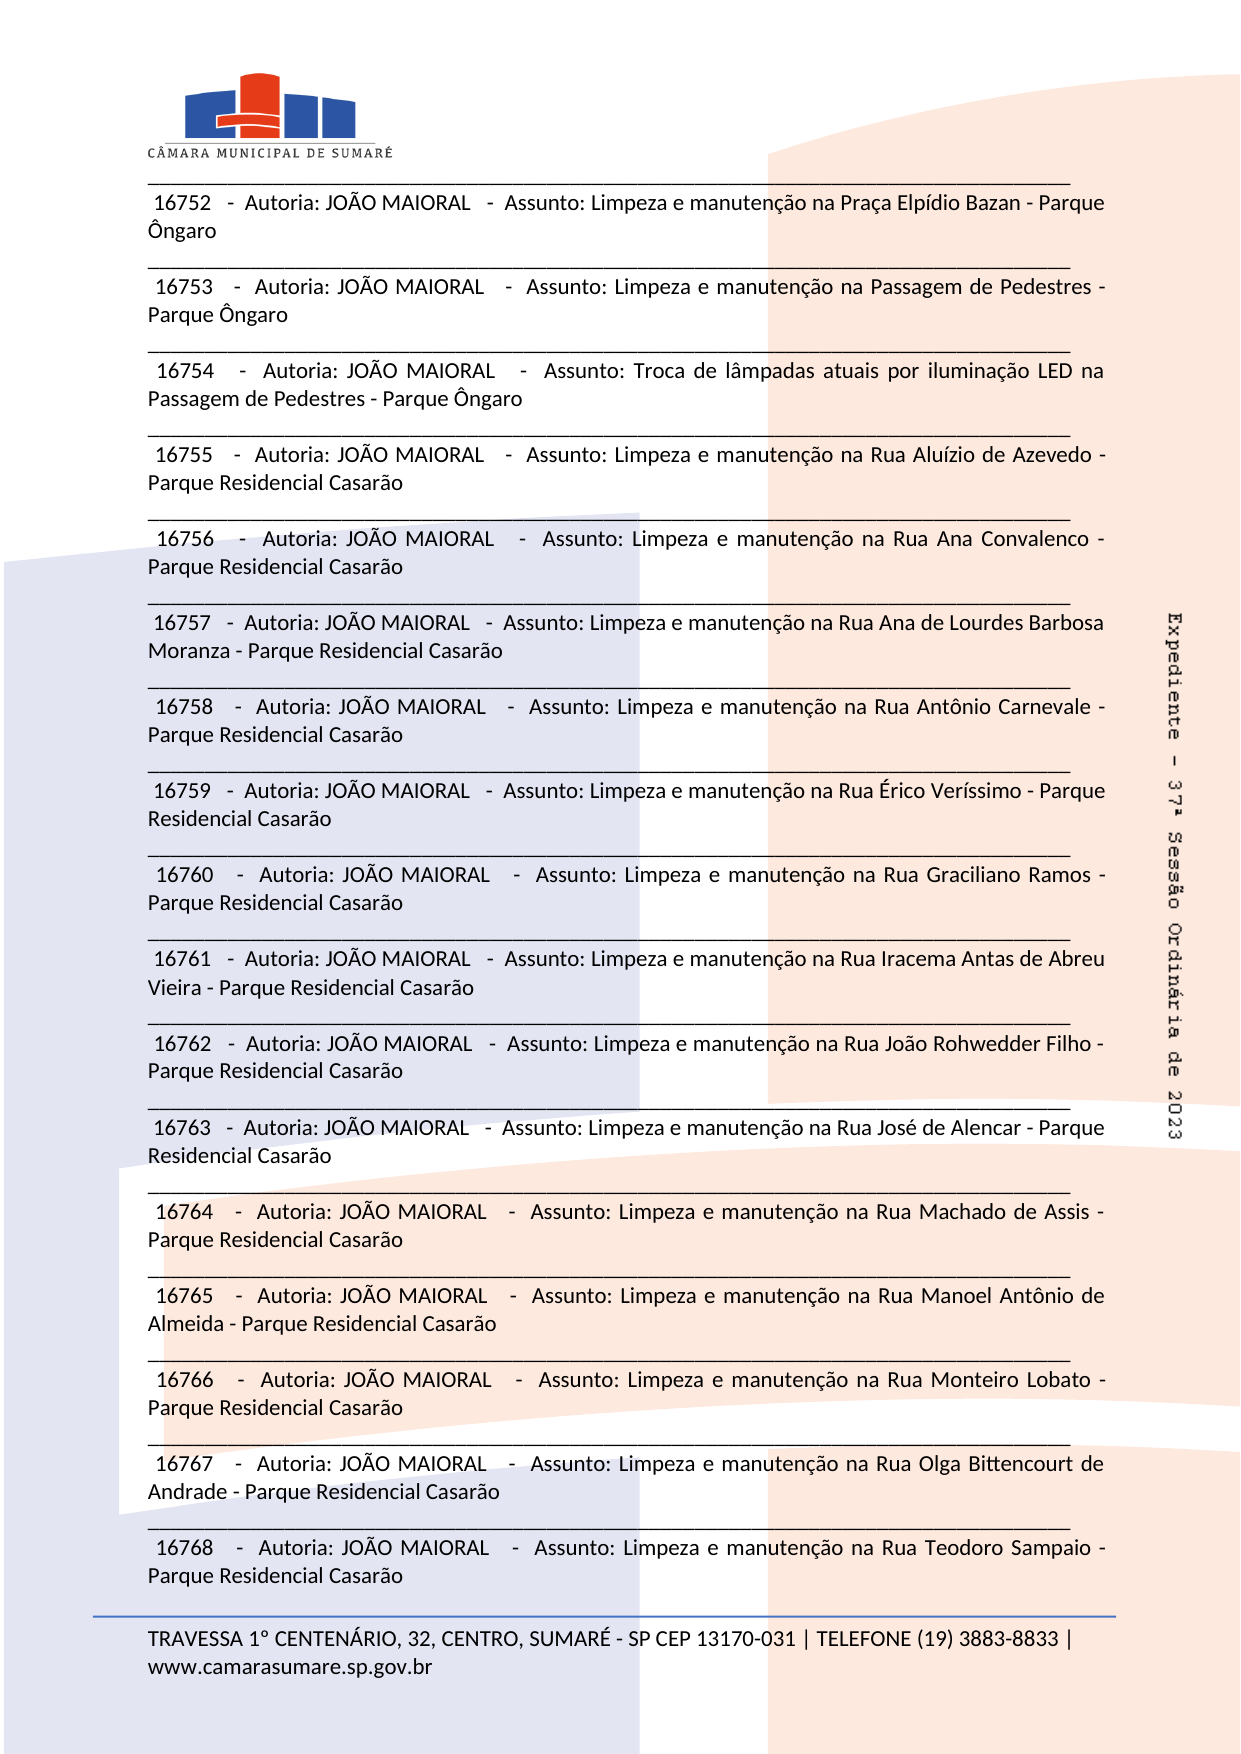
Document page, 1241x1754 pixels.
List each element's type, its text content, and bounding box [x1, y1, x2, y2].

text _________________________________________________________________________________ [148, 917, 1107, 944]
text 16754 - Autoria: JOÃO MAIORAL - Assunto: Troca de lâmpadas atuais por iluminação LED na Passagem de Pedestres - Parque Ôngaro [148, 356, 1107, 412]
picture [1142, 609, 1205, 1145]
text _________________________________________________________________________________ [148, 664, 1107, 692]
text 16762 - Autoria: JOÃO MAIORAL - Assunto: Limpeza e manutenção na Rua João Rohwedder Filho - Parque Residencial Casarão [148, 1029, 1107, 1085]
text _________________________________________________________________________________ [148, 412, 1107, 440]
text _________________________________________________________________________________ [148, 328, 1107, 356]
text 16758 - Autoria: JOÃO MAIORAL - Assunto: Limpeza e manutenção na Rua Antônio Carnevale - Parque Residencial Casarão [148, 692, 1107, 748]
text 16755 - Autoria: JOÃO MAIORAL - Assunto: Limpeza e manutenção na Rua Aluízio de Azevedo - Parque Residencial Casarão [148, 440, 1107, 496]
text 16768 - Autoria: JOÃO MAIORAL - Assunto: Limpeza e manutenção na Rua Teodoro Sampaio - Parque Residencial Casarão [148, 1533, 1107, 1589]
text _________________________________________________________________________________ [148, 244, 1107, 272]
text 16763 - Autoria: JOÃO MAIORAL - Assunto: Limpeza e manutenção na Rua José de Alencar - Parque Residencial Casarão [148, 1113, 1107, 1169]
text _________________________________________________________________________________ [148, 1169, 1107, 1197]
text 16757 - Autoria: JOÃO MAIORAL - Assunto: Limpeza e manutenção na Rua Ana de Lourdes Barbosa Moranza - Parque Residencial Casarão [148, 608, 1107, 664]
text _________________________________________________________________________________ [148, 496, 1107, 524]
text _________________________________________________________________________________ [148, 1253, 1107, 1281]
text _________________________________________________________________________________ [148, 1337, 1107, 1365]
text 16761 - Autoria: JOÃO MAIORAL - Assunto: Limpeza e manutenção na Rua Iracema Antas de Abreu Vieira - Parque Residencial Casarão [148, 944, 1107, 1001]
picture [147, 73, 394, 160]
text 16760 - Autoria: JOÃO MAIORAL - Assunto: Limpeza e manutenção na Rua Graciliano Ramos - Parque Residencial Casarão [148, 861, 1107, 917]
text 16766 - Autoria: JOÃO MAIORAL - Assunto: Limpeza e manutenção na Rua Monteiro Lobato - Parque Residencial Casarão [148, 1365, 1107, 1421]
text 16753 - Autoria: JOÃO MAIORAL - Assunto: Limpeza e manutenção na Passagem de Pedestres - Parque Ôngaro [148, 272, 1107, 328]
text _________________________________________________________________________________ [148, 1421, 1107, 1449]
text _________________________________________________________________________________ [148, 1505, 1107, 1533]
text 16756 - Autoria: JOÃO MAIORAL - Assunto: Limpeza e manutenção na Rua Ana Convalenco - Parque Residencial Casarão [148, 524, 1107, 580]
text 16764 - Autoria: JOÃO MAIORAL - Assunto: Limpeza e manutenção na Rua Machado de Assis - Parque Residencial Casarão [148, 1197, 1107, 1253]
text _________________________________________________________________________________ [148, 1001, 1107, 1029]
text 16759 - Autoria: JOÃO MAIORAL - Assunto: Limpeza e manutenção na Rua Érico Veríssimo - Parque Residencial Casarão [148, 776, 1107, 832]
text _________________________________________________________________________________ [148, 580, 1107, 608]
text 16767 - Autoria: JOÃO MAIORAL - Assunto: Limpeza e manutenção na Rua Olga Bittencourt de Andrade - Parque Residencial Casarão [148, 1449, 1107, 1505]
text 16765 - Autoria: JOÃO MAIORAL - Assunto: Limpeza e manutenção na Rua Manoel Antônio de Almeida - Parque Residencial Casarão [148, 1281, 1107, 1337]
text _________________________________________________________________________________ [148, 1085, 1107, 1113]
text _________________________________________________________________________________ [148, 748, 1107, 776]
text 16752 - Autoria: JOÃO MAIORAL - Assunto: Limpeza e manutenção na Praça Elpídio Bazan - Parque Ôngaro [148, 188, 1107, 244]
text _________________________________________________________________________________ [148, 160, 1107, 188]
text _________________________________________________________________________________ [148, 832, 1107, 861]
